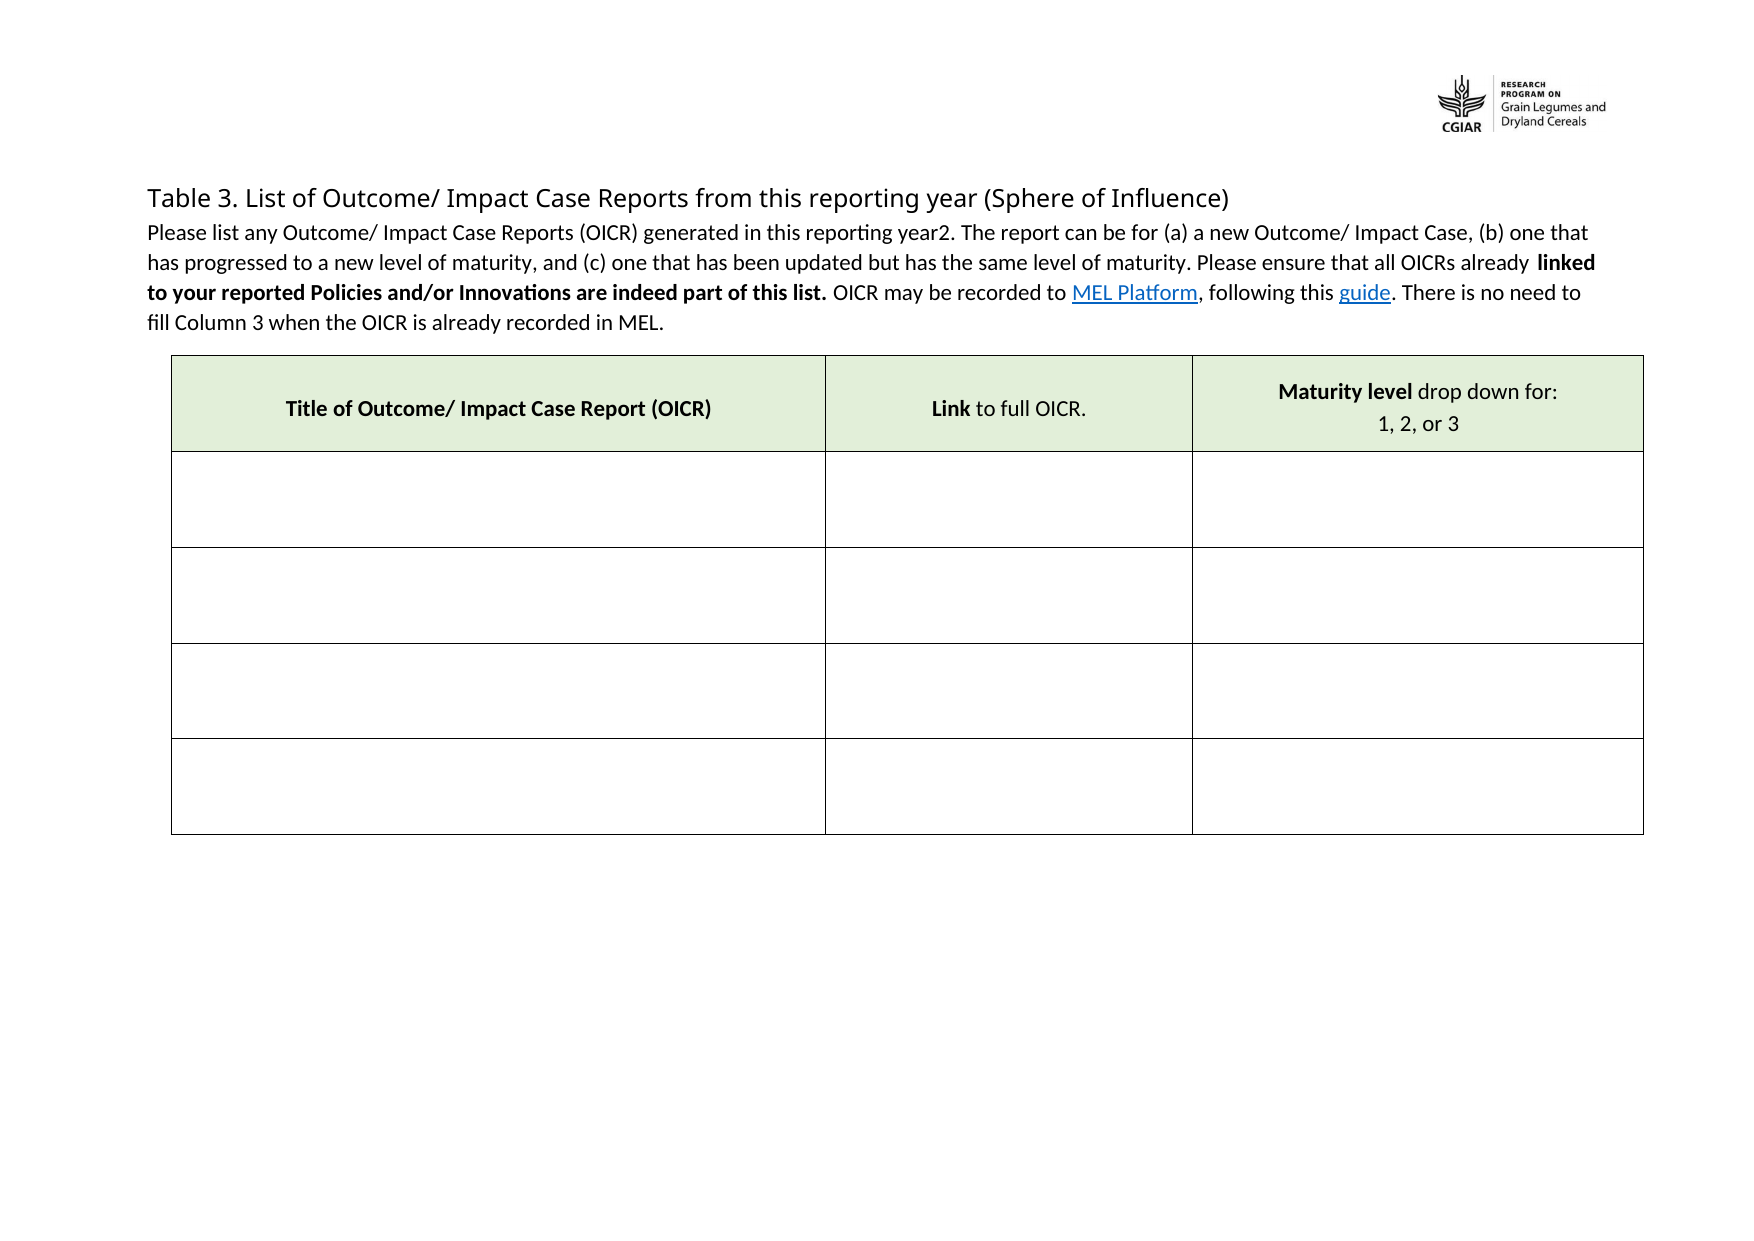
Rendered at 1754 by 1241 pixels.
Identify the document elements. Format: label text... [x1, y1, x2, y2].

subtitle Table 3. List of Outcome/ Impact Case Reports from this reporting year (Sphere of Influence) [147, 181, 1607, 215]
table_cell [1193, 452, 1643, 547]
table_header Maturity level drop down for: 1, 2, or 3 [1193, 356, 1643, 451]
table_cell [172, 739, 825, 834]
table_cell [826, 739, 1192, 834]
table_cell [172, 548, 825, 643]
table_cell [826, 644, 1192, 738]
table_cell [172, 644, 825, 738]
table_header Title of Outcome/ Impact Case Report (OICR) [172, 356, 825, 451]
table_cell [172, 452, 825, 547]
table_cell [1193, 548, 1643, 643]
table_header Link to full OICR. [826, 356, 1192, 451]
table_cell [1193, 739, 1643, 834]
table_cell [826, 452, 1192, 547]
table_cell [1193, 644, 1643, 738]
picture [1437, 75, 1608, 132]
text Please list any Outcome/ Impact Case Reports (OICR) generated in this reporting year2. The report can be for (a) a new Outcome/ Impact Case, (b) one that has progressed to a new level of maturity, and (c) one that has been updated but has the same level of maturity. Please ensure that all OICRs already linked to your reported Policies and/or Innovations are indeed part of this list. OICR may be recorded to MEL Platform, following this guide. There is no need to fill Column 3 when the OICR is already recorded in MEL. [147, 218, 1607, 337]
table_cell [826, 548, 1192, 643]
